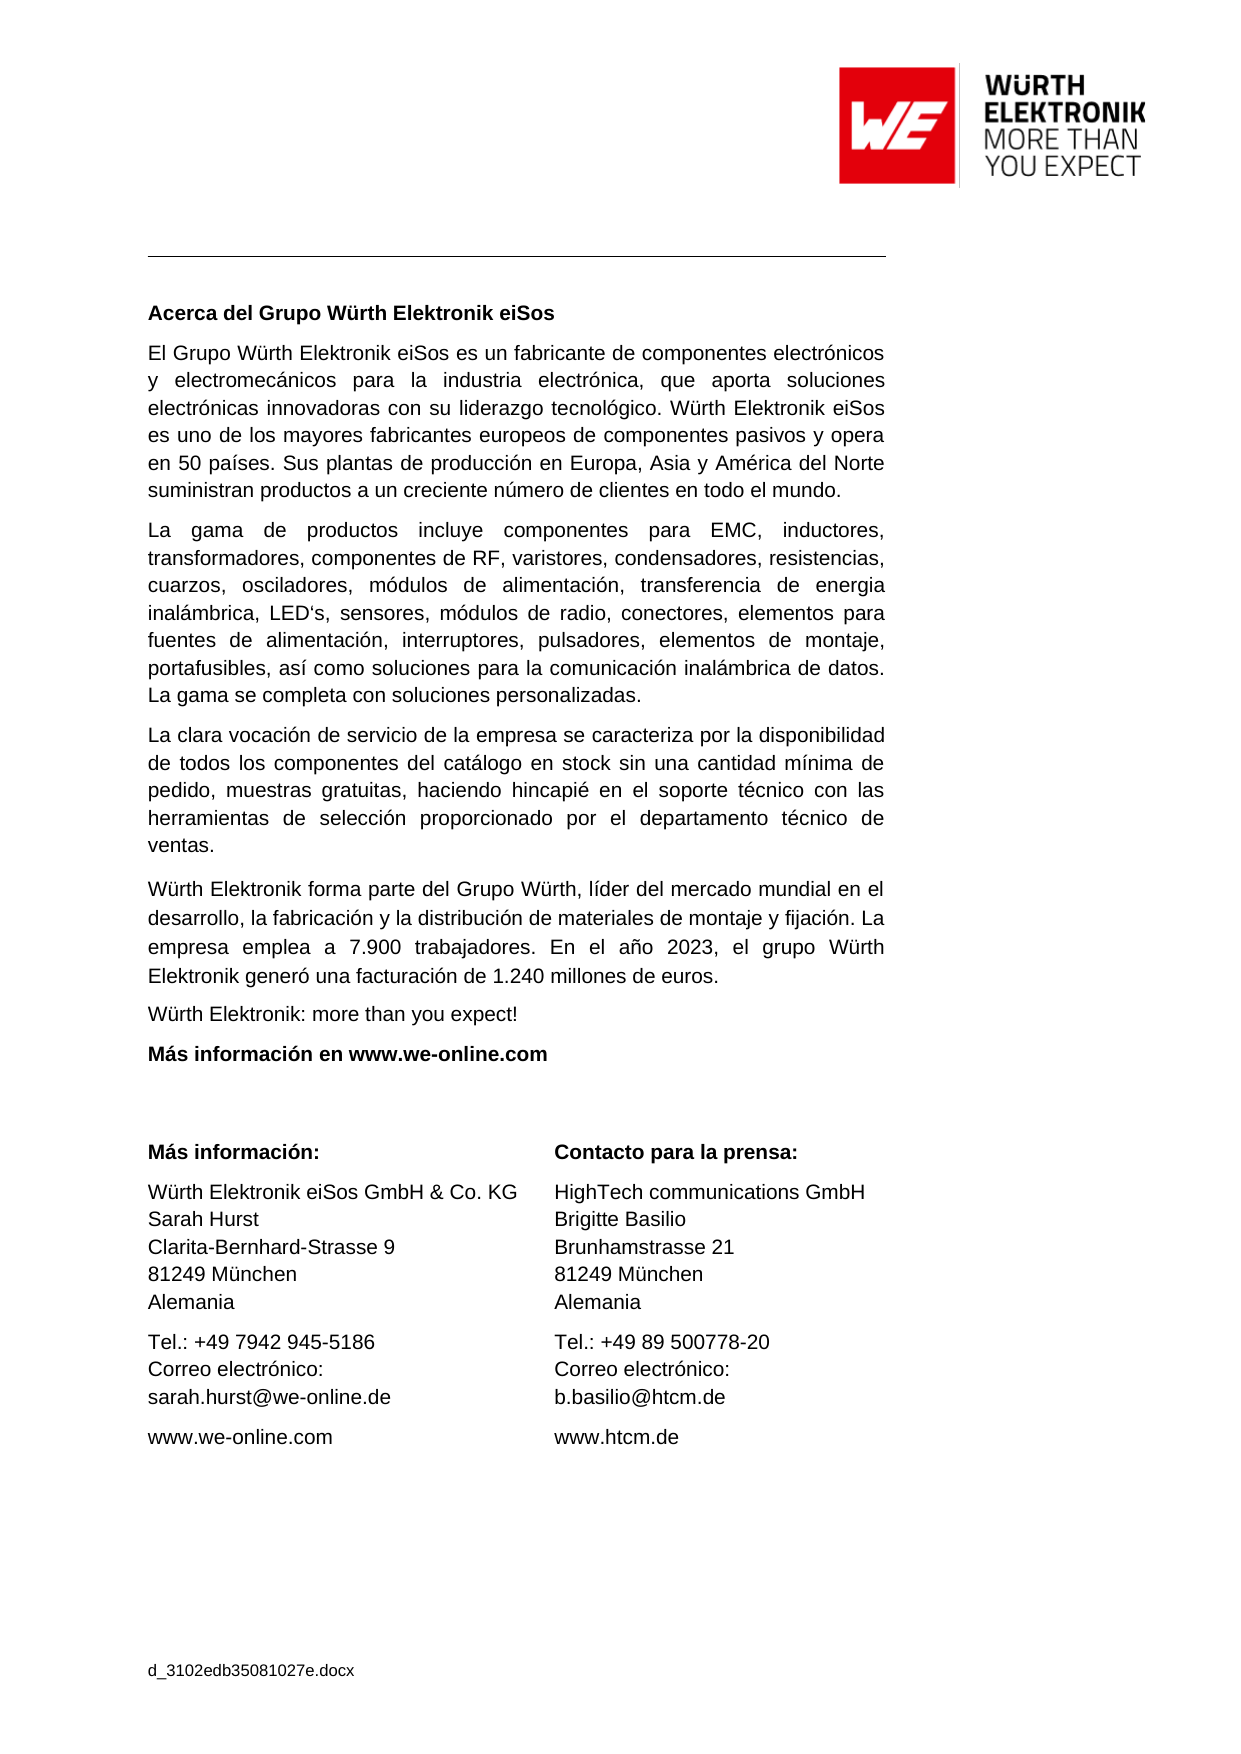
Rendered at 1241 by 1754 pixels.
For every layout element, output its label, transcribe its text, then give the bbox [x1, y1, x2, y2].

text Acerca del Grupo Würth Elektronik eiSos [148, 301, 886, 324]
table_header Más información: Würth Elektronik eiSos GmbH & Co. KG Sarah Hurst Clarita-Bernhard-Strasse 9 81249 München Alemania Tel.: +49 7942 945-5186 Correo electrónico: sarah.hurst@we-online.de www.we-online.com [148, 1127, 554, 1466]
text La gama de productos incluye componentes para EMC, inductores, transformadores, componentes de RF, varistores, condensadores, resistencias, cuarzos, osciladores, módulos de alimentación, transferencia de energia inalámbrica, LED‘s, sensores, módulos de radio, conectores, elementos para fuentes de alimentación, interruptores, pulsadores, elementos de montaje, portafusibles, así como soluciones para la comunicación inalámbrica de datos. La gama se completa con soluciones personalizadas. [148, 518, 886, 707]
picture [835, 63, 1146, 188]
text Würth Elektronik forma parte del Grupo Würth, líder del mercado mundial en el desarrollo, la fabricación y la distribución de materiales de montaje y fijación. La empresa emplea a 7.900 trabajadores. En el año 2023, el grupo Würth Elektronik generó una facturación de 1.240 millones de euros. [148, 873, 886, 990]
text La clara vocación de servicio de la empresa se caracteriza por la disponibilidad de todos los componentes del catálogo en stock sin una cantidad mínima de pedido, muestras gratuitas, haciendo hincapié en el soporte técnico con las herramientas de selección proporcionado por el departamento técnico de ventas. [148, 723, 886, 857]
text Würth Elektronik: more than you expect! [148, 1002, 886, 1026]
text Más información en www.we-online.com [148, 1042, 886, 1066]
table_header Contacto para la prensa: HighTech communications GmbH Brigitte Basilio Brunhamstrasse 21 81249 München Alemania Tel.: +49 89 500778-20 Correo electrónico: b.basilio@htcm.de www.htcm.de [554, 1127, 887, 1466]
text El Grupo Würth Elektronik eiSos es un fabricante de componentes electrónicos y electromecánicos para la industria electrónica, que aporta soluciones electrónicas innovadoras con su liderazgo tecnológico. Würth Elektronik eiSos es uno de los mayores fabricantes europeos de componentes pasivos y opera en 50 países. Sus plantas de producción en Europa, Asia y América del Norte suministran productos a un creciente número de clientes en todo el mundo. [148, 341, 886, 502]
